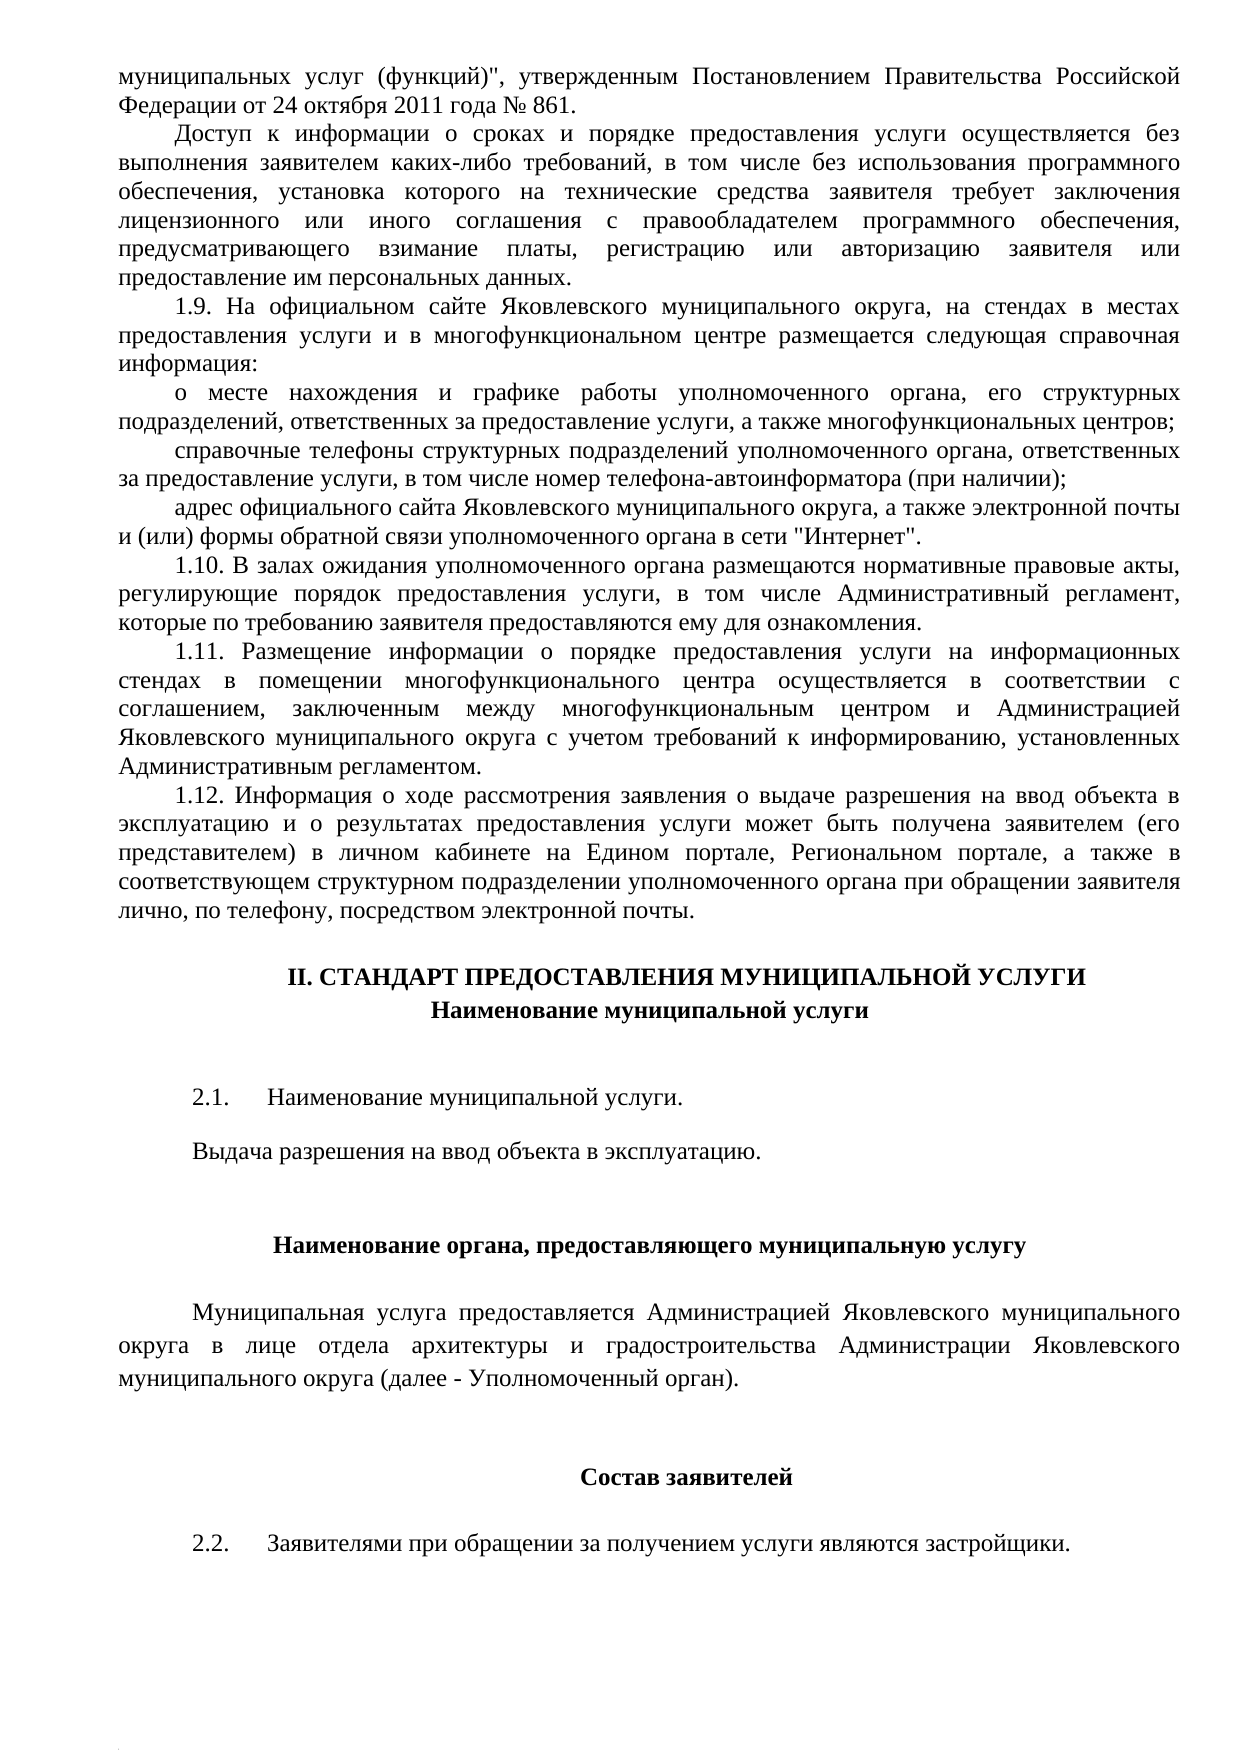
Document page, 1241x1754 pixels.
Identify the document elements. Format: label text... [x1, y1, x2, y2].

text Выдача разрешения на ввод объекта в эксплуатацию. [192, 1136, 1181, 1164]
text справочные телефоны структурных подразделений уполномоченного органа, ответственных за предоставление услуги, в том числе номер телефона-автоинформатора (при наличии); [118, 435, 1181, 492]
text Доступ к информации о сроках и порядке предоставления услуги осуществляется без выполнения заявителем каких-либо требований, в том числе без использования программного обеспечения, установка которого на технические средства заявителя требует заключения лицензионного или иного соглашения с правообладателем программного обеспечения, предусматривающего взимание платы, регистрацию или авторизацию заявителя или предоставление им персональных данных. [118, 118, 1181, 291]
text о месте нахождения и графике работы уполномоченного органа, его структурных подразделений, ответственных за предоставление услуги, а также многофункциональных центров; [118, 377, 1181, 435]
text Наименование муниципальной услуги [118, 995, 1181, 1024]
text Наименование органа, предоставляющего муниципальную услугу [118, 1231, 1181, 1259]
text II. СТАНДАРТ ПРЕДОСТАВЛЕНИЯ МУНИЦИПАЛЬНОЙ УСЛУГИ [118, 962, 1181, 991]
text 1.10. В залах ожидания уполномоченного органа размещаются нормативные правовые акты, регулирующие порядок предоставления услуги, в том числе Административный регламент, которые по требованию заявителя предоставляются ему для ознакомления. [118, 550, 1181, 636]
list Заявителями при обращении за получением услуги являются застройщики. [192, 1528, 1181, 1557]
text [118, 61, 1181, 118]
text Состав заявителей [118, 1462, 1181, 1491]
text Муниципальная услуга предоставляется Администрацией Яковлевского муниципального округа в лице отдела архитектуры и градостроительства Администрации Яковлевского муниципального округа (далее - Уполномоченный орган). [118, 1297, 1181, 1391]
text 1.12. Информация о ходе рассмотрения заявления о выдаче разрешения на ввод объекта в эксплуатацию и о результатах предоставления услуги может быть получена заявителем (его представителем) в личном кабинете на Едином портале, Региональном портале, а также в соответствующем структурном подразделении уполномоченного органа при обращении заявителя лично, по телефону, посредством электронной почты. [118, 780, 1181, 923]
text 1.11. Размещение информации о порядке предоставления услуги на информационных стендах в помещении многофункционального центра осуществляется в соответствии с соглашением, заключенным между многофункциональным центром и Администрацией Яковлевского муниципального округа с учетом требований к информированию, установленных Административным регламентом. [118, 636, 1181, 780]
text 1.9. На официальном сайте Яковлевского муниципального округа, на стендах в местах предоставления услуги и в многофункциональном центре размещается следующая справочная информация: [118, 291, 1181, 377]
text адрес официального сайта Яковлевского муниципального округа, а также электронной почты и (или) формы обратной связи уполномоченного органа в сети "Интернет". [118, 492, 1181, 550]
list Наименование муниципальной услуги. [192, 1082, 1181, 1111]
